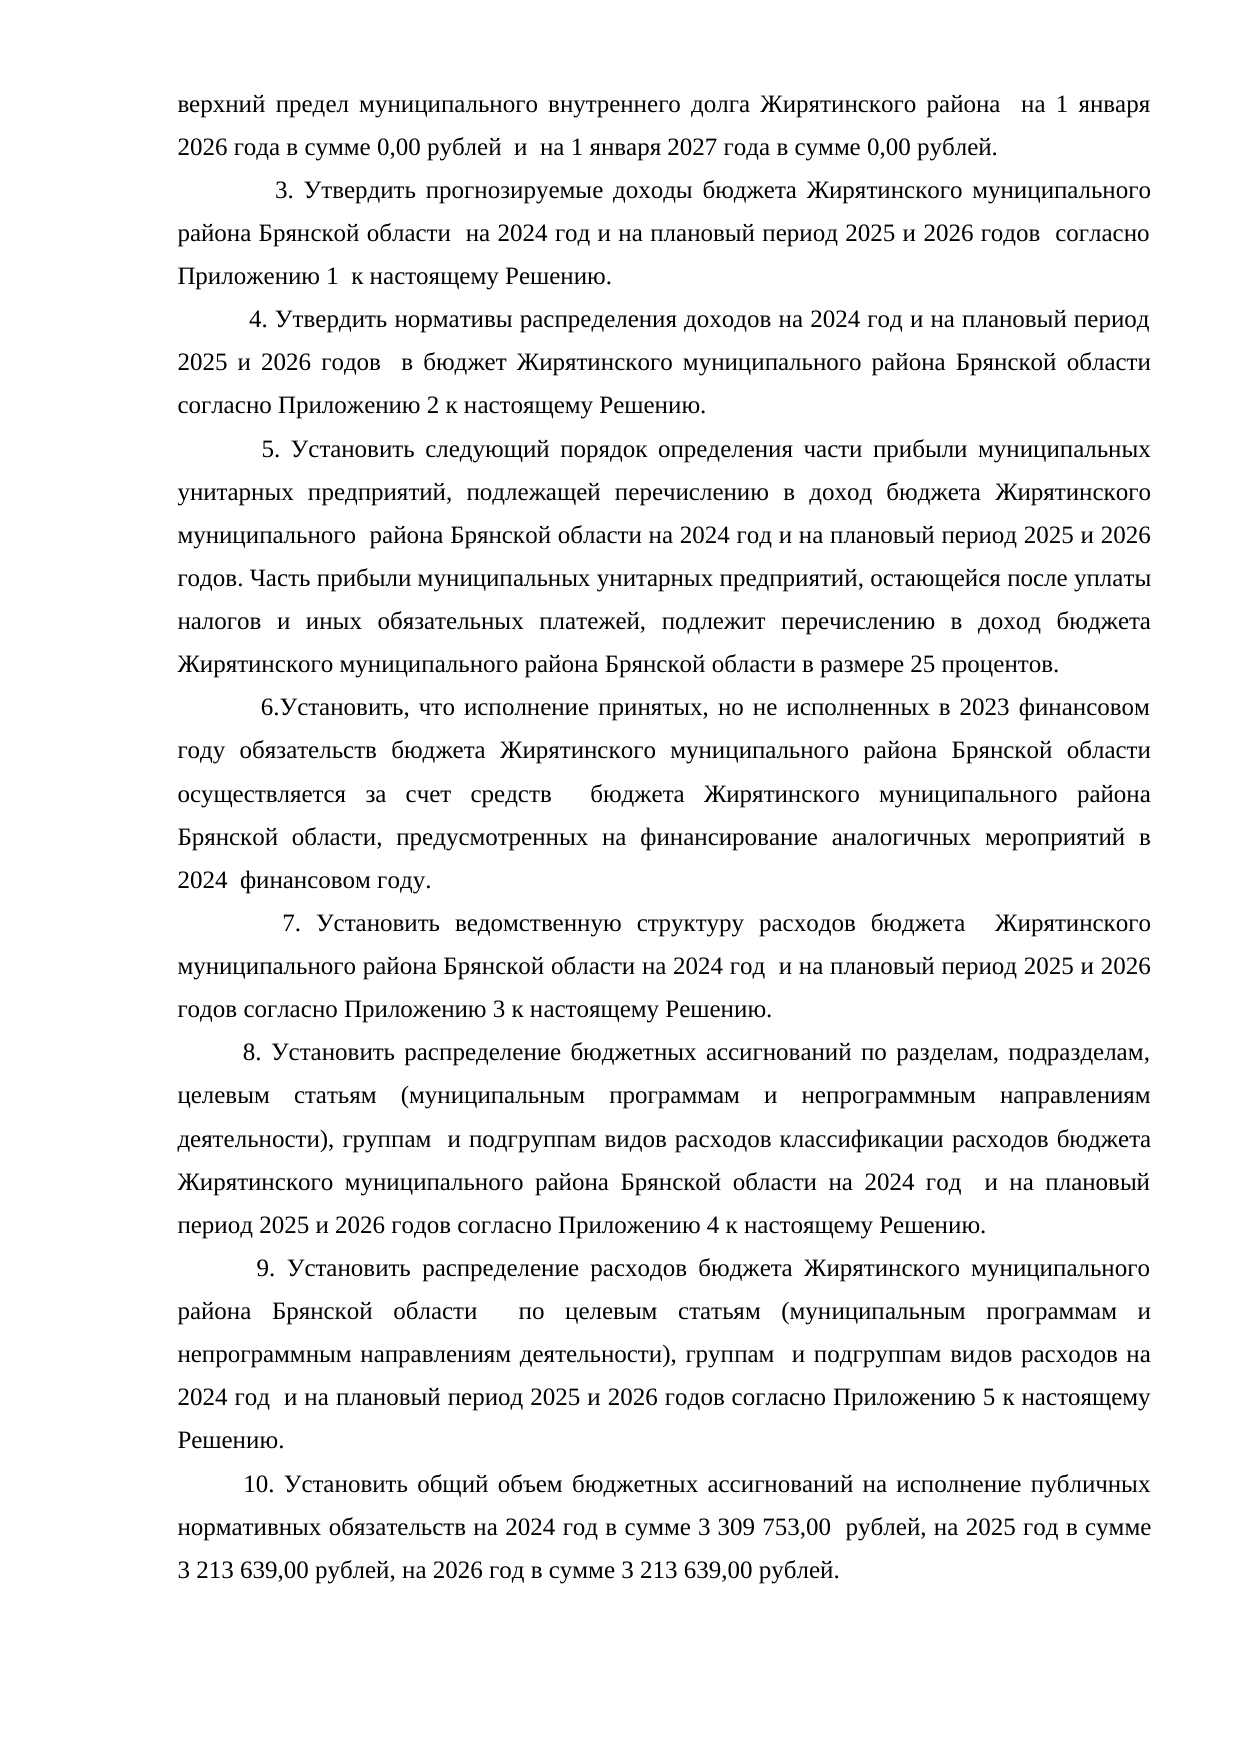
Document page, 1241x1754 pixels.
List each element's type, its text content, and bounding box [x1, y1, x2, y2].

text 6.Установить, что исполнение принятых, но не исполненных в 2023 финансовом году обязательств бюджета Жирятинского муниципального района Брянской области осуществляется за счет средств бюджета Жирятинского муниципального района Брянской области, предусмотренных на финансирование аналогичных мероприятий в 2024 финансовом году. [177, 692, 1152, 894]
text 4. Утвердить нормативы распределения доходов на 2024 год и на плановый период 2025 и 2026 годов в бюджет Жирятинского муниципального района Брянской области согласно Приложению 2 к настоящему Решению. [177, 304, 1152, 419]
text 3. Утвердить прогнозируемые доходы бюджета Жирятинского муниципального района Брянской области на 2024 год и на плановый период 2025 и 2026 годов согласно Приложению 1 к настоящему Решению. [177, 175, 1152, 290]
text 7. Установить ведомственную структуру расходов бюджета Жирятинского муниципального района Брянской области на 2024 год и на плановый период 2025 и 2026 годов согласно Приложению 3 к настоящему Решению. [177, 908, 1152, 1023]
text 9. Установить распределение расходов бюджета Жирятинского муниципального района Брянской области по целевым статьям (муниципальным программам и непрограммным направлениям деятельности), группам и подгруппам видов расходов на 2024 год и на плановый период 2025 и 2026 годов согласно Приложению 5 к настоящему Решению. [177, 1253, 1152, 1454]
text 8. Установить распределение бюджетных ассигнований по разделам, подразделам, целевым статьям (муниципальным программам и непрограммным направлениям деятельности), группам и подгруппам видов расходов классификации расходов бюджета Жирятинского муниципального района Брянской области на 2024 год и на плановый период 2025 и 2026 годов согласно Приложению 4 к настоящему Решению. [177, 1037, 1152, 1239]
text 5. Установить следующий порядок определения части прибыли муниципальных унитарных предприятий, подлежащей перечислению в доход бюджета Жирятинского муниципального района Брянской области на 2024 год и на плановый период 2025 и 2026 годов. Часть прибыли муниципальных унитарных предприятий, остающейся после уплаты налогов и иных обязательных платежей, подлежит перечислению в доход бюджета Жирятинского муниципального района Брянской области в размере 25 процентов. [177, 434, 1152, 678]
text 10. Установить общий объем бюджетных ассигнований на исполнение публичных нормативных обязательств на 2024 год в сумме 3 309 753,00 рублей, на 2025 год в сумме 3 213 639,00 рублей, на 2026 год в сумме 3 213 639,00 рублей. [177, 1469, 1152, 1584]
text верхний предел муниципального внутреннего долга Жирятинского района на 1 января 2026 года в сумме 0,00 рублей и на 1 января 2027 года в сумме 0,00 рублей. [177, 89, 1152, 161]
